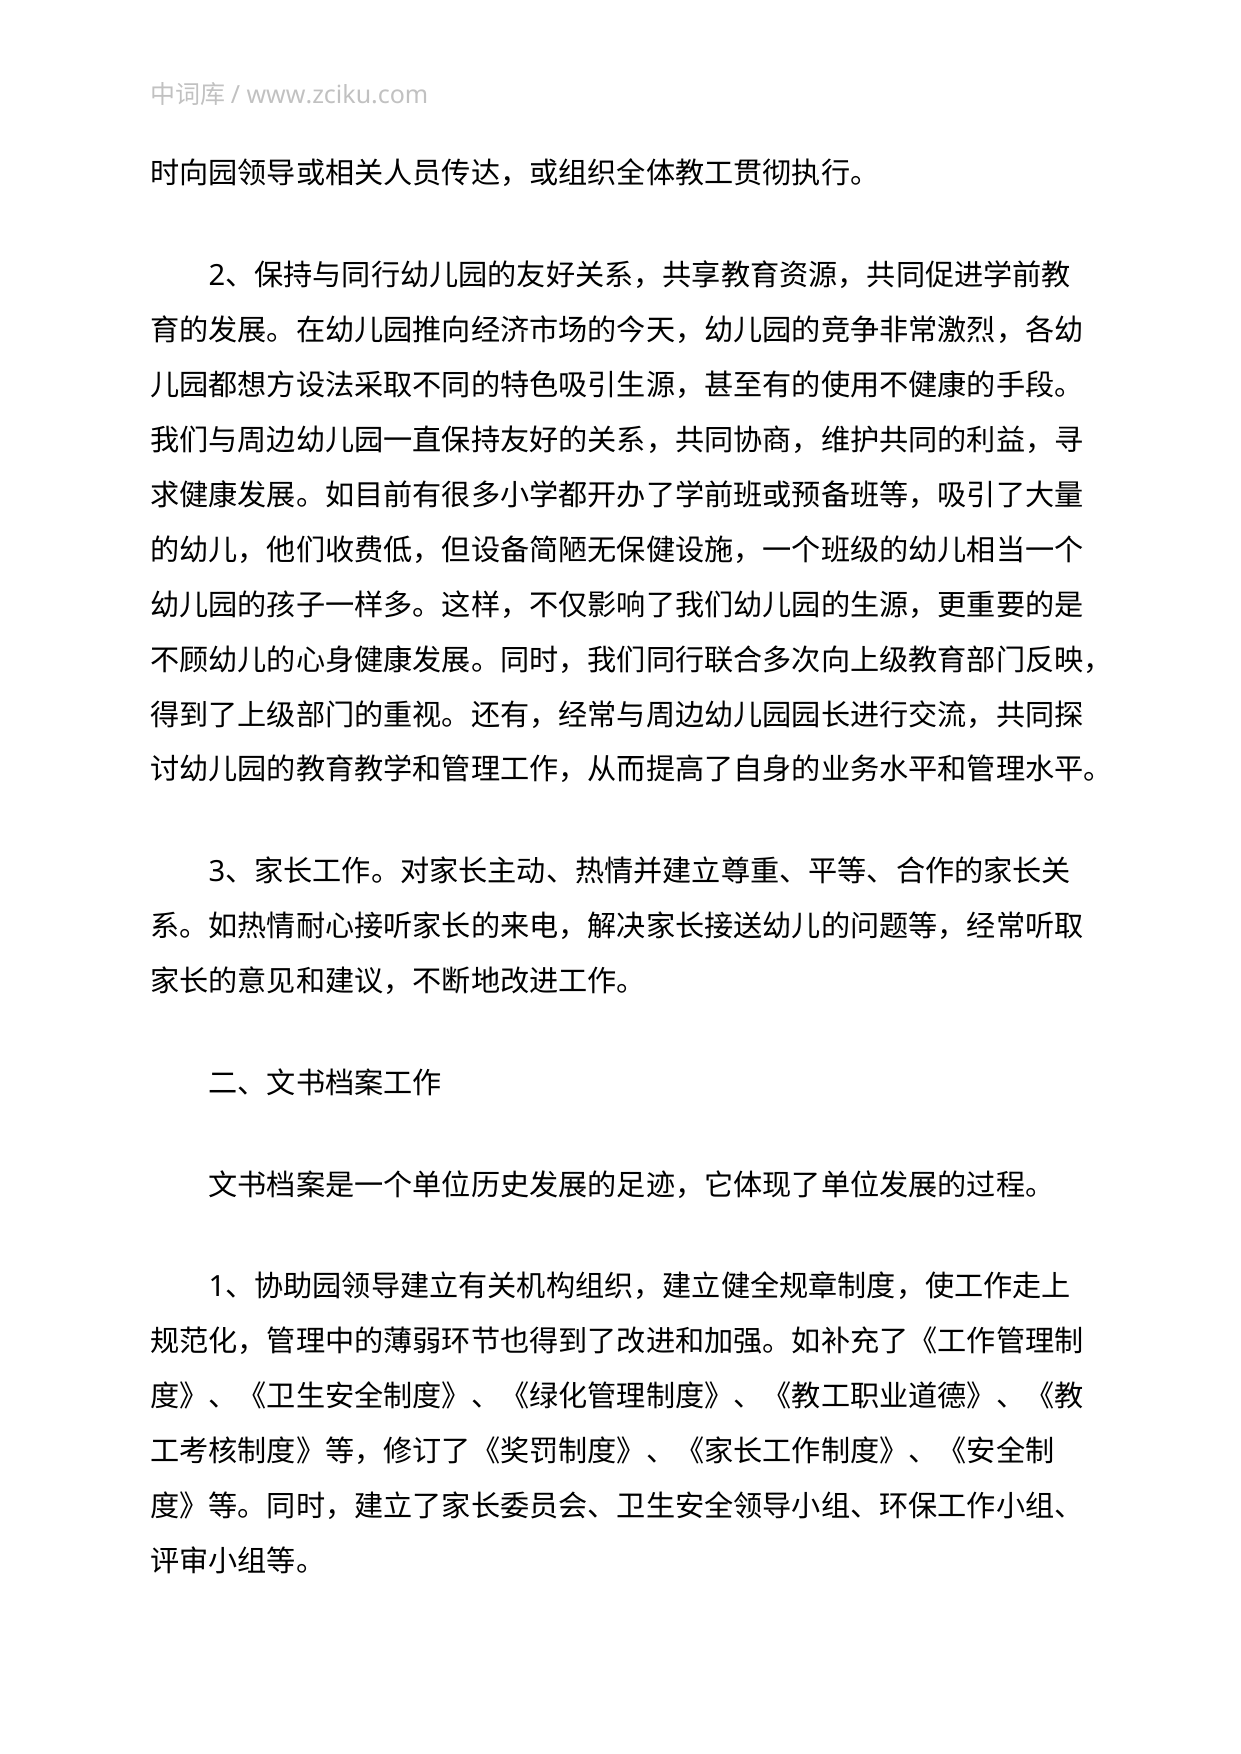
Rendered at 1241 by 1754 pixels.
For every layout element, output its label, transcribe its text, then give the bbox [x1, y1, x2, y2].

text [150, 150, 1090, 192]
text 1、协助园领导建立有关机构组织，建立健全规章制度，使工作走上规范化，管理中的薄弱环节也得到了改进和加强。如补充了《工作管理制度》、《卫生安全制度》、《绿化管理制度》、《教工职业道德》、《教工考核制度》等，修订了《奖罚制度》、《家长工作制度》、《安全制度》等。同时，建立了家长委员会、卫生安全领导小组、环保工作小组、评审小组等。 [150, 1263, 1090, 1580]
text 2、保持与同行幼儿园的友好关系，共享教育资源，共同促进学前教育的发展。在幼儿园推向经济市场的今天，幼儿园的竞争非常激烈，各幼儿园都想方设法采取不同的特色吸引生源，甚至有的使用不健康的手段。我们与周边幼儿园一直保持友好的关系，共同协商，维护共同的利益，寻求健康发展。如目前有很多小学都开办了学前班或预备班等，吸引了大量的幼儿，他们收费低，但设备简陋无保健设施，一个班级的幼儿相当一个幼儿园的孩子一样多。这样，不仅影响了我们幼儿园的生源，更重要的是不顾幼儿的心身健康发展。同时，我们同行联合多次向上级教育部门反映，得到了上级部门的重视。还有，经常与周边幼儿园园长进行交流，共同探讨幼儿园的教育教学和管理工作，从而提高了自身的业务水平和管理水平。 [150, 252, 1090, 788]
text 二、文书档案工作 [150, 1059, 1090, 1102]
text 文书档案是一个单位历史发展的足迹，它体现了单位发展的过程。 [150, 1161, 1090, 1203]
text 3、家长工作。对家长主动、热情并建立尊重、平等、合作的家长关系。如热情耐心接听家长的来电，解决家长接送幼儿的问题等，经常听取家长的意见和建议，不断地改进工作。 [150, 848, 1090, 1000]
